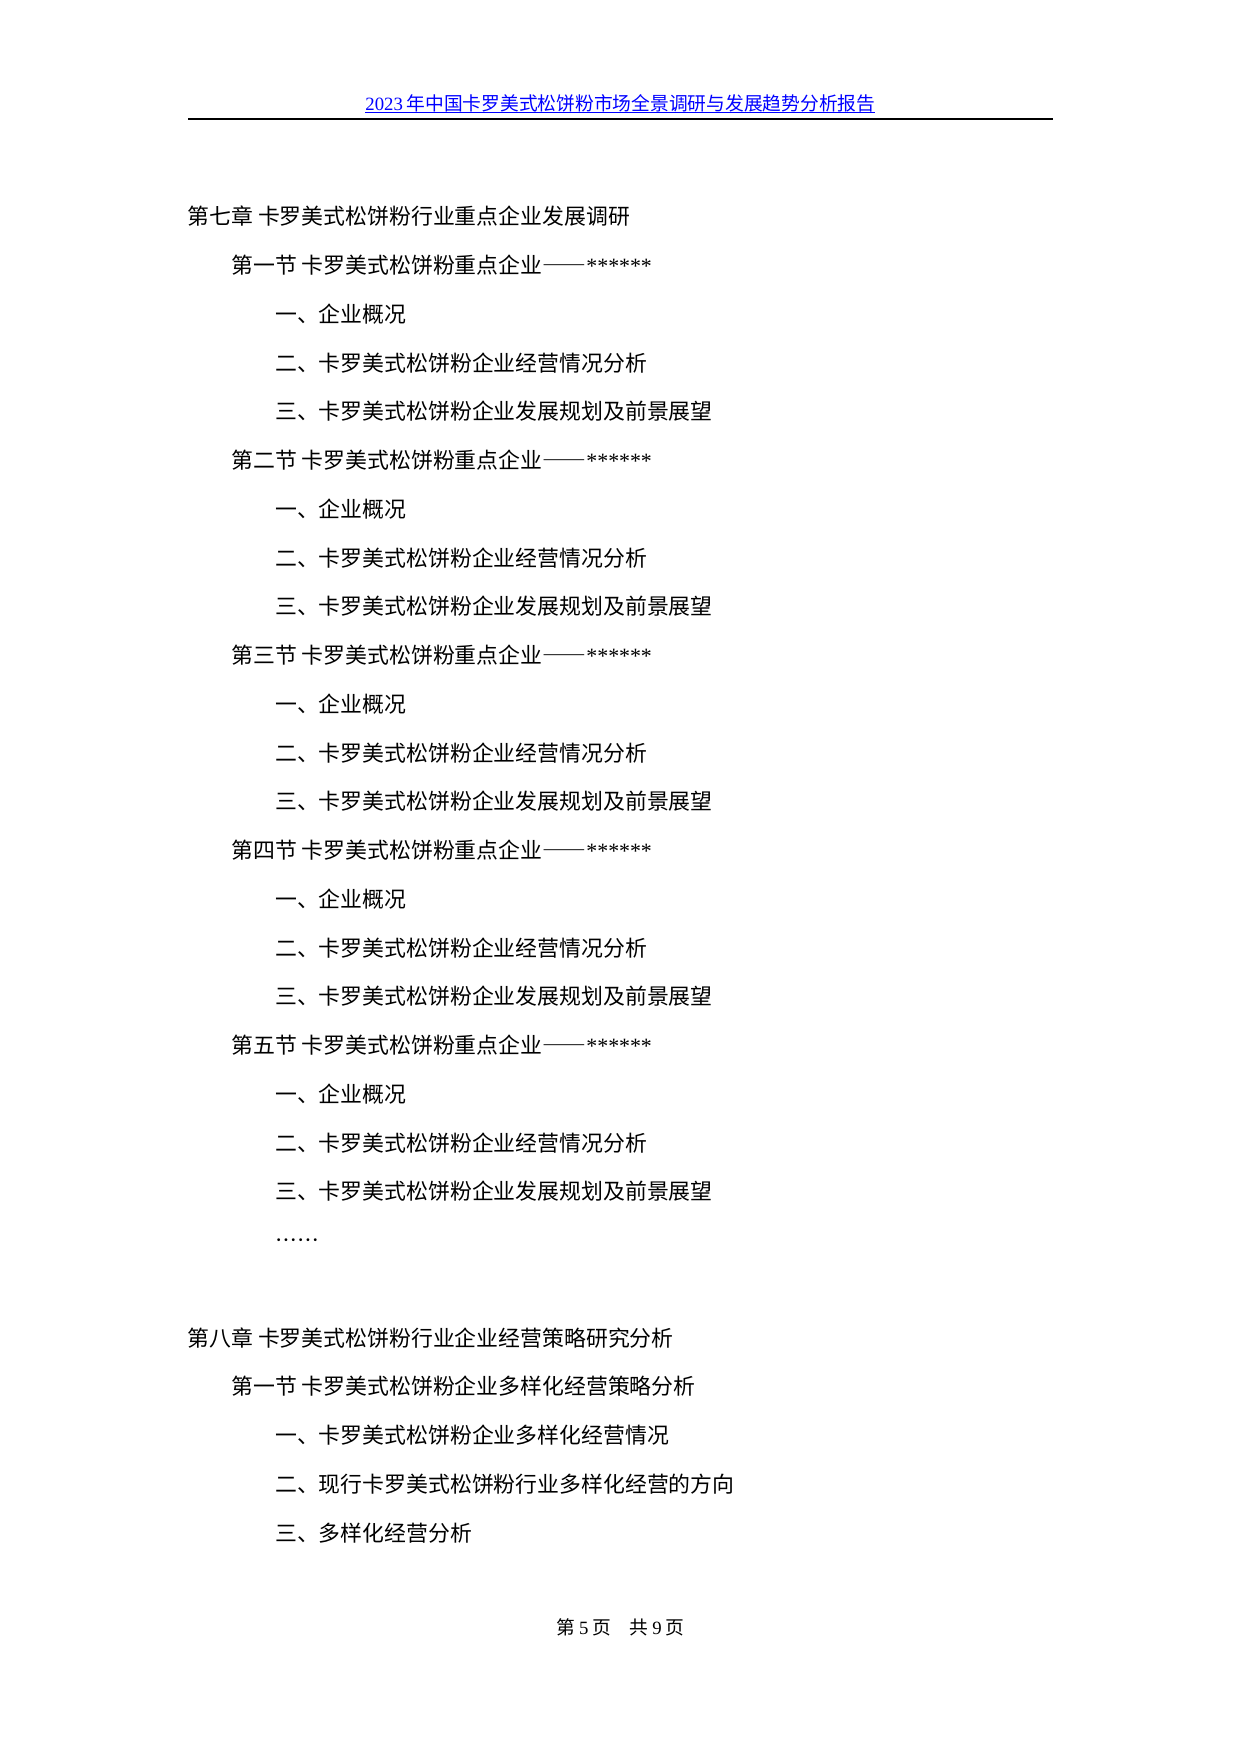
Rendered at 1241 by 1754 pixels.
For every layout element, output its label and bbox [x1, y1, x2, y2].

text [187, 150, 1053, 1548]
